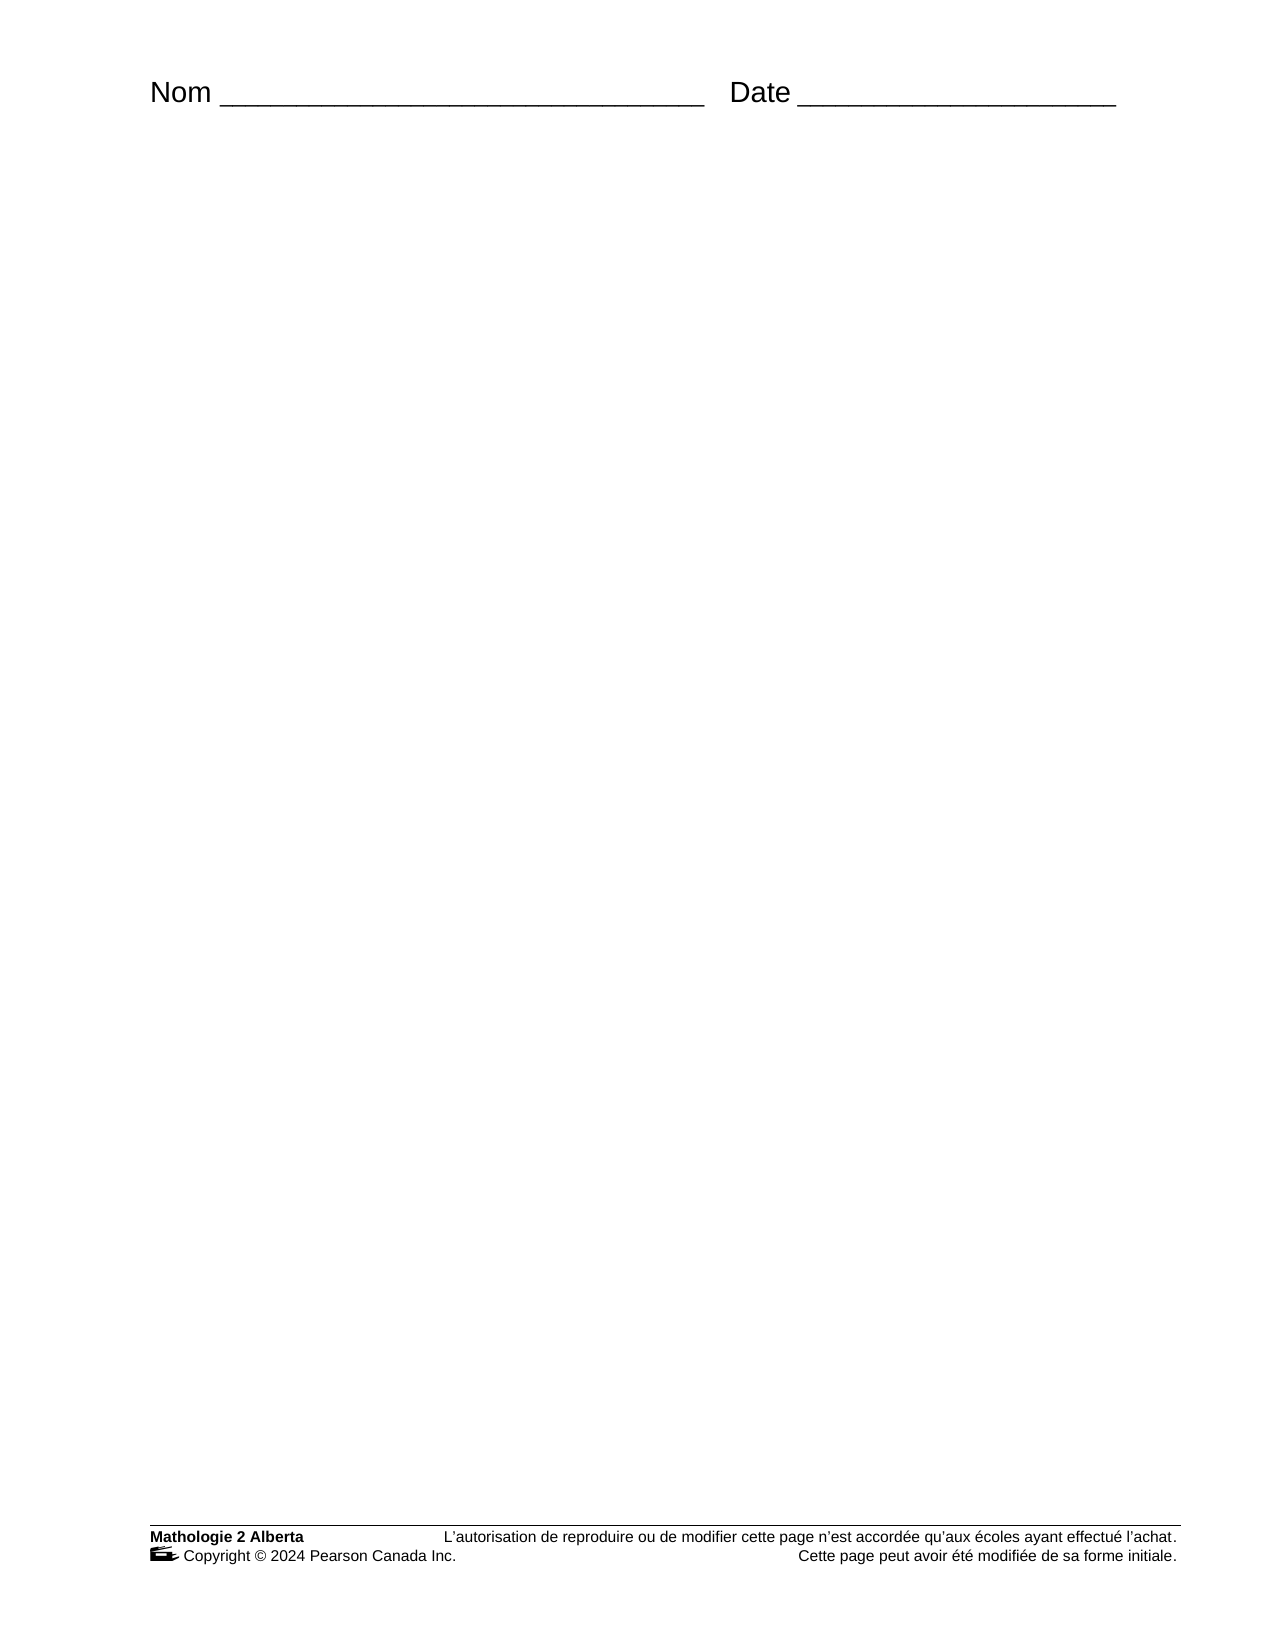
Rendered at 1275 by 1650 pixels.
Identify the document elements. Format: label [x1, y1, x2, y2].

picture [150, 1546, 180, 1561]
